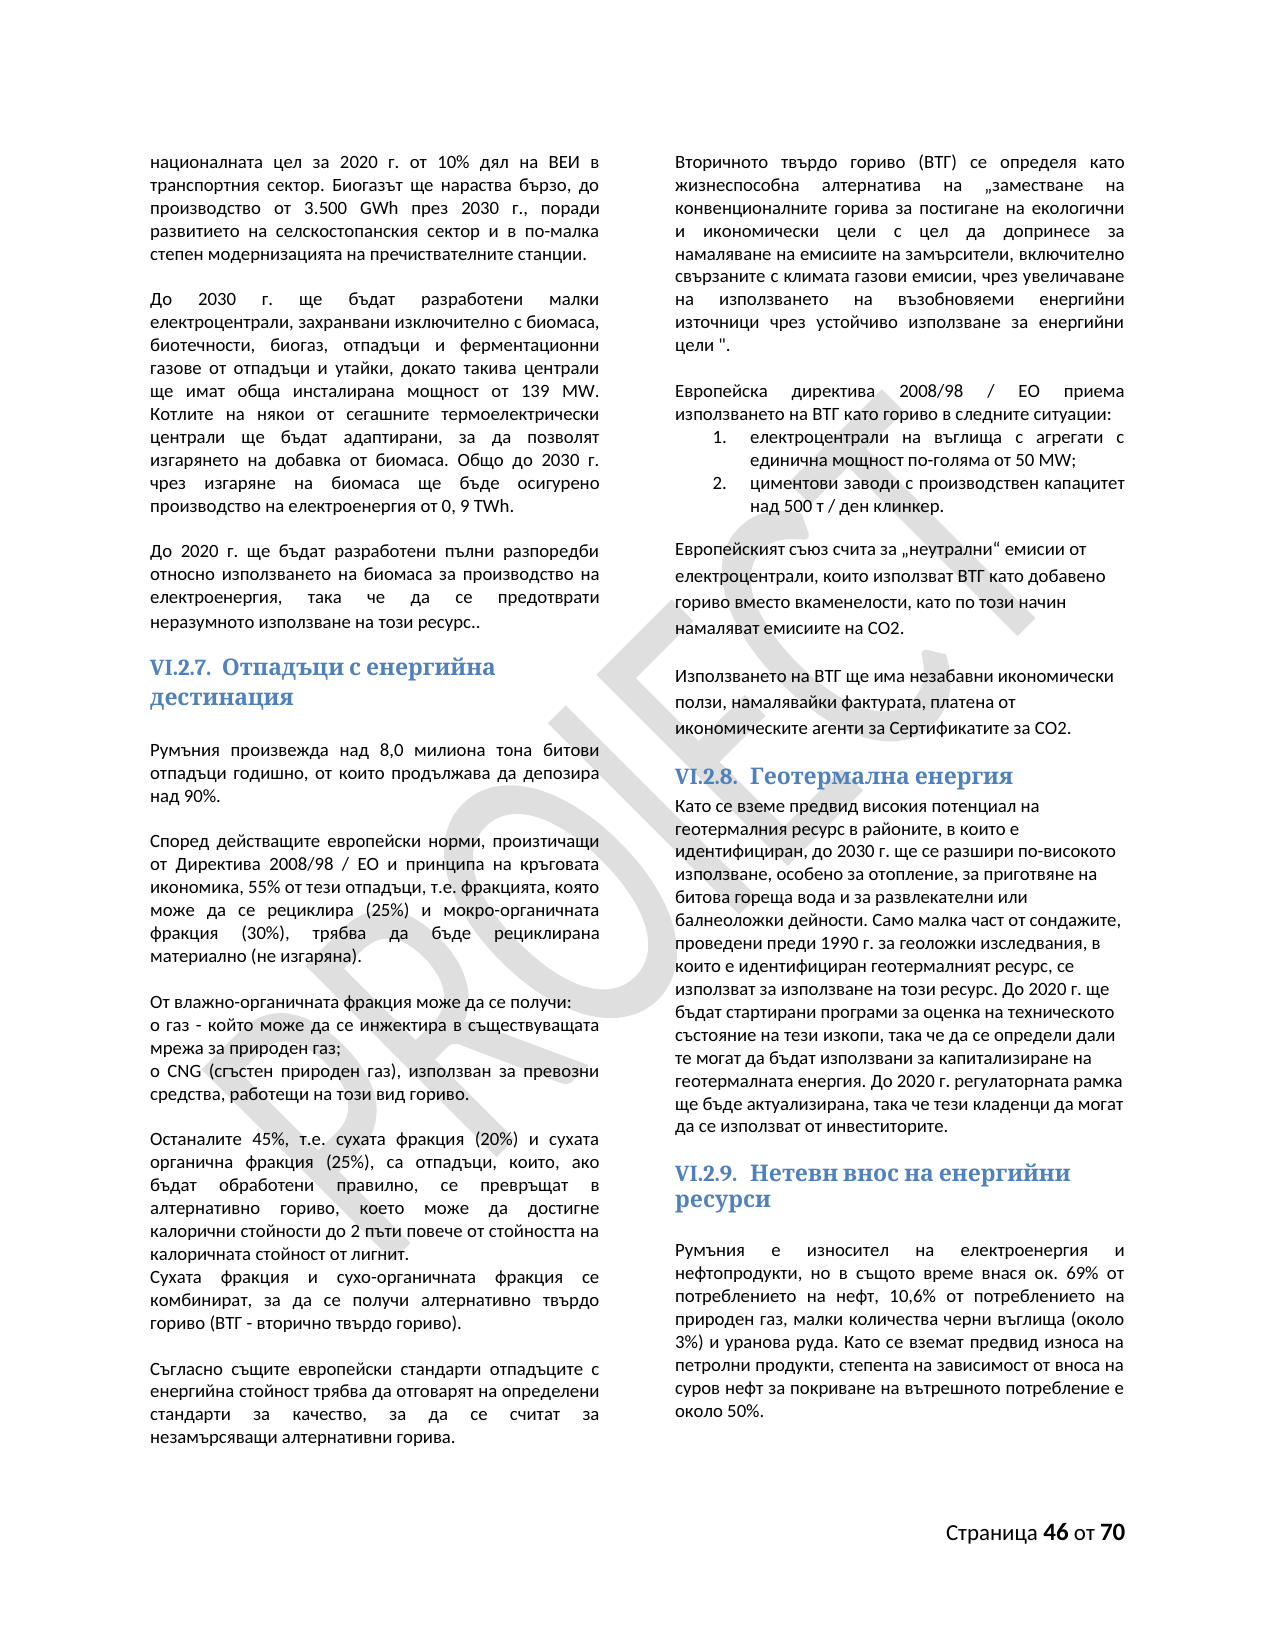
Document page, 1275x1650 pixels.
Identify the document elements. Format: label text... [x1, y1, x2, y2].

text Румъния произвежда над 8,0 милиона тона битови отпадъци годишно, от които продължава да депозира над 90%. [150, 738, 600, 807]
text Сухата фракция и сухо-органичната фракция се комбинират, за да се получи алтернативно твърдо гориво (ВТГ - вторично твърдо гориво). [150, 1265, 600, 1334]
text o CNG (сгъстен природен газ), използван за превозни средства, работещи на този вид гориво. [150, 1059, 600, 1104]
text До 2030 г. ще бъдат разработени малки електроцентрали, захранвани изключително с биомаса, биотечности, биогаз, отпадъци и ферментационни газове от отпадъци и утайки, докато такива централи ще имат обща инсталирана мощност от 139 MW. Котлите на някои от сегашните термоелектрически централи ще бъдат адаптирани, за да позволят изгарянето на добавка от биомаса. Общо до 2030 г. чрез изгаряне на биомаса ще бъде осигурено производство на електроенергия от 0, 9 TWh. [150, 287, 600, 517]
subtitle VI.2.8. Геотермална енергия [675, 764, 1125, 790]
text Вторичното твърдо гориво (ВТГ) се определя като жизнеспособна алтернатива на „заместване на конвенционалните горива за постигане на екологични и икономически цели с цел да допринесе за намаляване на емисиите на замърсители, включително свързаните с климата газови емисии, чрез увеличаване на използването на възобновяеми енергийни източници чрез устойчиво използване за енергийни цели ". [675, 150, 1125, 356]
subtitle Европейският съюз счита за „неутрални“ емисии от електроцентрали, които използват ВТГ като добавено гориво вместо вкаменелости, като по този начин намаляват емисиите на CO2. [675, 537, 1125, 639]
text Според действащите европейски норми, произтичащи от Директива 2008/98 / ЕО и принципа на кръговата икономика, 55% от тези отпадъци, т.е. фракцията, която може да се рециклира (25%) и мокро-органичната фракция (30%), трябва да бъде рециклирана материално (не изгаряна). [150, 829, 600, 967]
subtitle Използването на ВТГ ще има незабавни икономически ползи, намалявайки фактурата, платена от икономическите агенти за Сертификатите за CO2. [675, 664, 1125, 739]
text До 2020 г. ще бъдат разработени пълни разпоредби относно използването на биомаса за производство на електроенергия, така че да се предотврати неразумното използване на този ресурс.. [150, 539, 600, 634]
text Румъния е износител на електроенергия и нефтопродукти, но в същото време внася ок. 69% от потреблението на нефт, 10,6% от потреблението на природен газ, малки количества черни въглища (около 3%) и уранова руда. Като се вземат предвид износа на петролни продукти, степента на зависимост от вноса на суров нефт за покриване на вътрешното потребление е около 50%. [675, 1239, 1125, 1422]
text Европейска директива 2008/98 / ЕО приема използването на ВТГ като гориво в следните ситуации: [675, 379, 1125, 425]
list електроцентрали на въглища с агрегати с единична мощност по-голяма от 50 MW; [712, 425, 1125, 471]
text o газ - който може да се инжектира в съществуващата мрежа за природен газ; [150, 1013, 600, 1059]
text Останалите 45%, т.е. сухата фракция (20%) и сухата органична фракция (25%), са отпадъци, които, ако бъдат обработени правилно, се превръщат в алтернативно гориво, което може да достигне калорични стойности до 2 пъти повече от стойността на калоричната стойност от лигнит. [150, 1127, 600, 1265]
text От влажно-органичната фракция може да се получи: [150, 990, 600, 1013]
subtitle VI.2.9. Нетевн внос на енергийни ресурси [675, 1161, 1125, 1213]
subtitle Като се вземе предвид високия потенциал на геотермалния ресурс в районите, в които е идентифициран, до 2030 г. ще се разшири по-високото използване, особено за отопление, за приготвяне на битова гореща вода и за развлекателни или балнеоложки дейности. Само малка част от сондажите, проведени преди 1990 г. за геоложки изследвания, в които е идентифициран геотермалният ресурс, се използват за използване на този ресурс. До 2020 г. ще бъдат стартирани програми за оценка на техническото състояние на тези изкопи, така че да се определи дали те могат да бъдат използвани за капитализиране на геотермалната енергия. До 2020 г. регулаторната рамка ще бъде актуализирана, така че тези кладенци да могат да се използват от инвеститорите. [675, 794, 1125, 1138]
subtitle VI.2.7. Отпадъци с енергийна дестинация [150, 654, 600, 711]
text Съгласно същите европейски стандарти отпадъците с енергийна стойност трябва да отговарят на определени стандарти за качество, за да се считат за незамърсяващи алтернативни горива. [150, 1357, 600, 1448]
list циментови заводи с производствен капацитет над 500 т / ден клинкер. [712, 471, 1125, 517]
